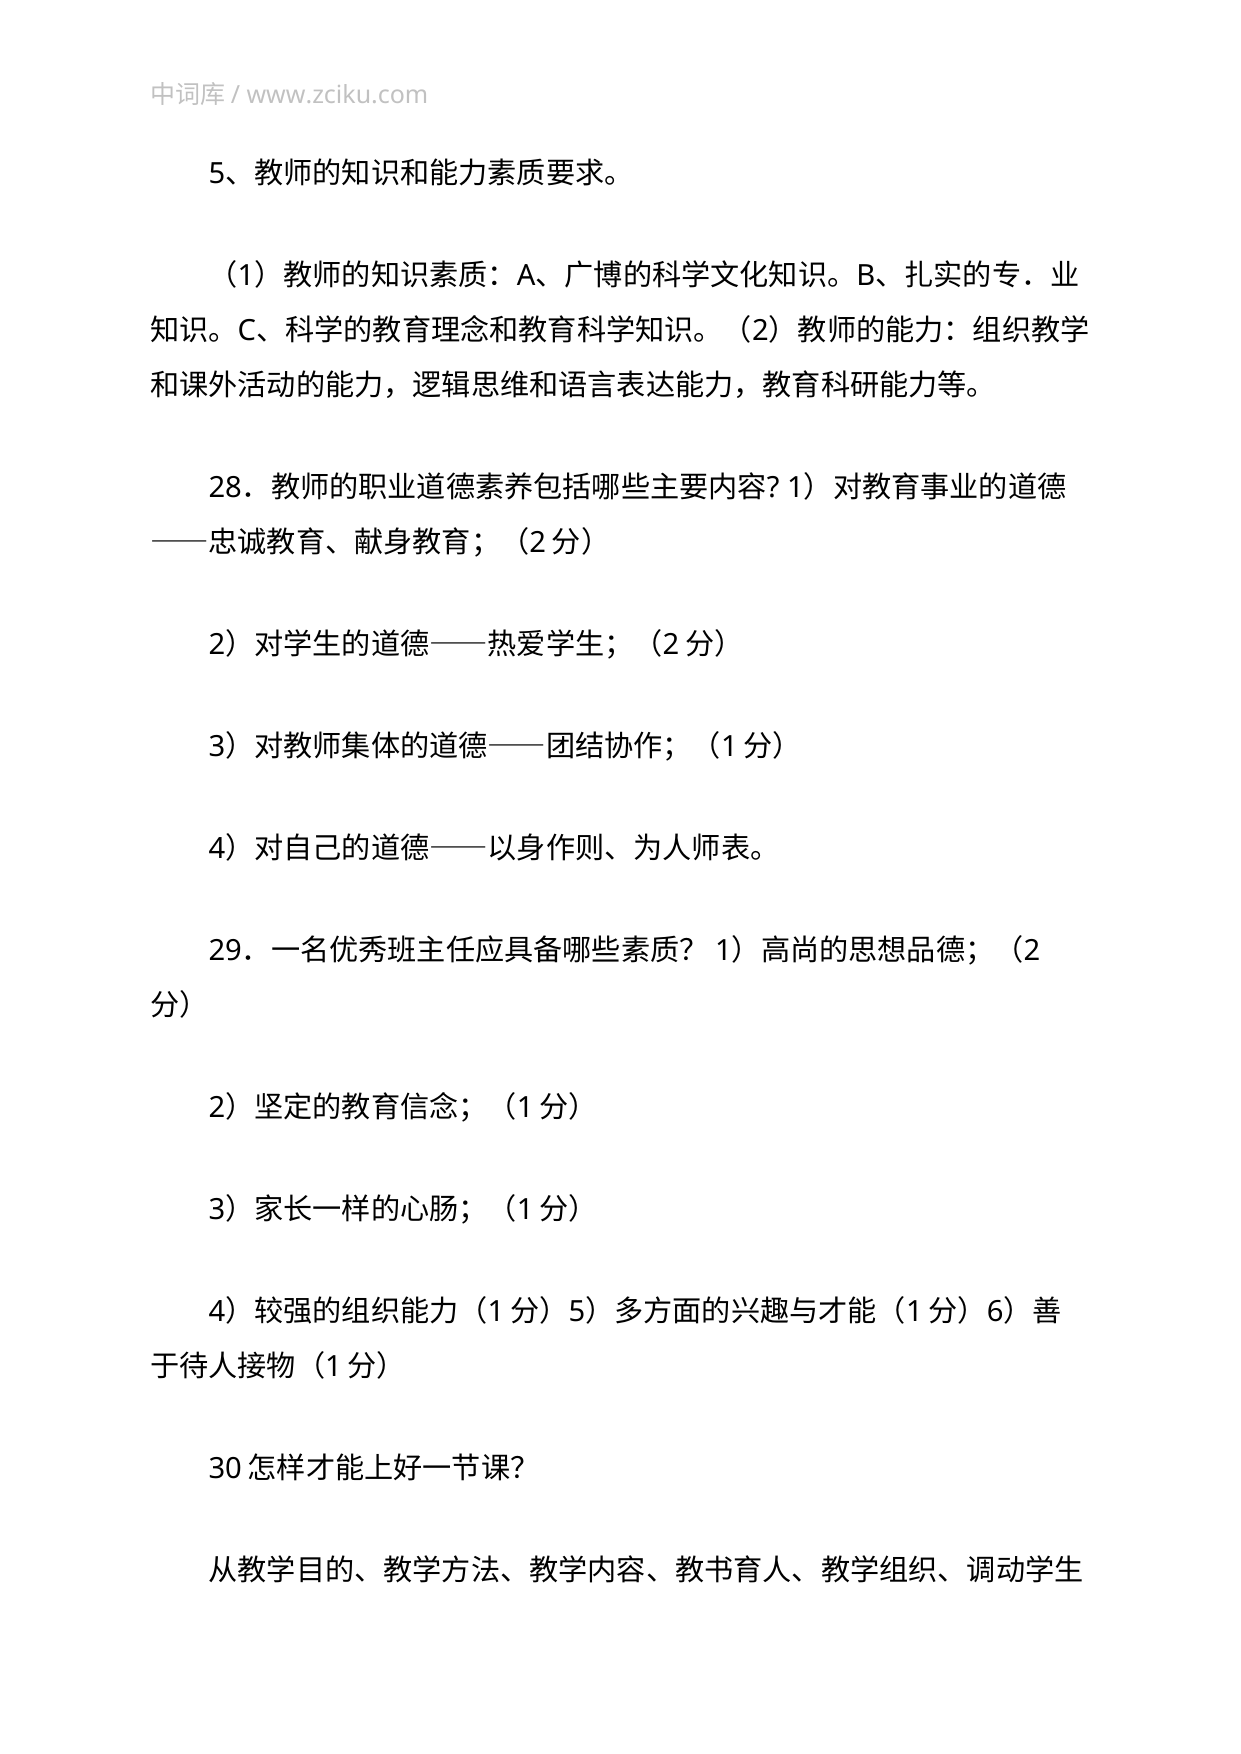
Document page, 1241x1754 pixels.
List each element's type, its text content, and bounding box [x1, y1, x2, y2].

text 28．教师的职业道德素养包括哪些主要内容? 1）对教育事业的道德——忠诚教育、献身教育；（2分） [150, 464, 1090, 561]
text 3）家长一样的心肠；（1分） [150, 1185, 1090, 1228]
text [150, 1546, 1090, 1589]
text 29．一名优秀班主任应具备哪些素质？ 1）高尚的思想品德；（2分） [150, 927, 1090, 1024]
text （1）教师的知识素质：A、广博的科学文化知识。B、扎实的专．业知识。C、科学的教育理念和教育科学知识。（2）教师的能力：组织教学和课外活动的能力，逻辑思维和语言表达能力，教育科研能力等。 [150, 252, 1090, 404]
text 4）较强的组织能力（1分）5）多方面的兴趣与才能（1分）6）善于待人接物（1分） [150, 1287, 1090, 1385]
text 4）对自己的道德——以身作则、为人师表。 [150, 825, 1090, 867]
text 2）坚定的教育信念；（1分） [150, 1083, 1090, 1126]
text 2）对学生的道德——热爱学生；（2分） [150, 621, 1090, 663]
text 3）对教师集体的道德——团结协作；（1分） [150, 723, 1090, 765]
text 30怎样才能上好一节课？ [150, 1444, 1090, 1487]
text 5、教师的知识和能力素质要求。 [150, 150, 1090, 192]
